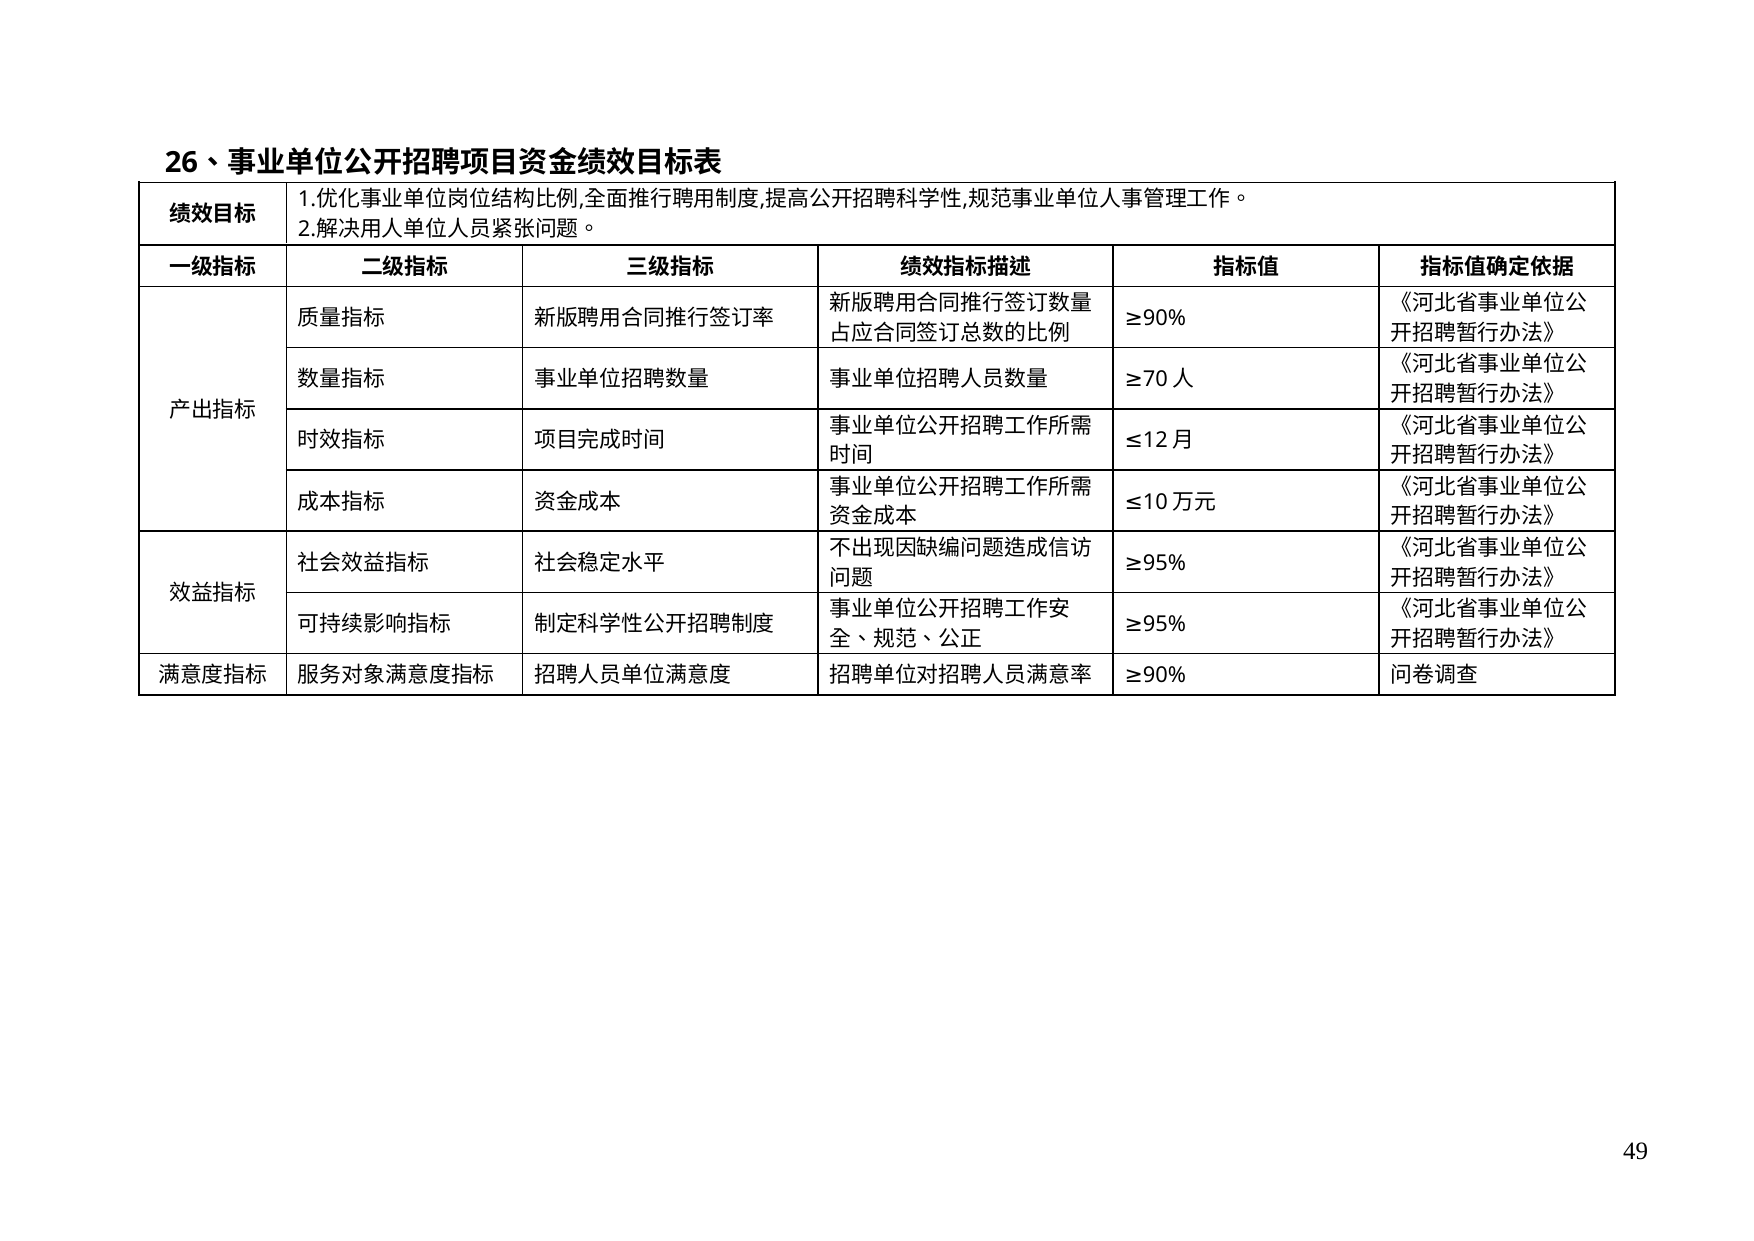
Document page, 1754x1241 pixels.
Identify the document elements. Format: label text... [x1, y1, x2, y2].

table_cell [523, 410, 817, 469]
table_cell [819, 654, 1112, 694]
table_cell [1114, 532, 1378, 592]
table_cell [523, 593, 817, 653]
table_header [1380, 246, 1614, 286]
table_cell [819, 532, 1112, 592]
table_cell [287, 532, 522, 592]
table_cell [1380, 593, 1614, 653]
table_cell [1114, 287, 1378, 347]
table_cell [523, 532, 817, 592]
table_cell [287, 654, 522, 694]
text 26、事业单位公开招聘项目资金绩效目标表 [106, 142, 1648, 181]
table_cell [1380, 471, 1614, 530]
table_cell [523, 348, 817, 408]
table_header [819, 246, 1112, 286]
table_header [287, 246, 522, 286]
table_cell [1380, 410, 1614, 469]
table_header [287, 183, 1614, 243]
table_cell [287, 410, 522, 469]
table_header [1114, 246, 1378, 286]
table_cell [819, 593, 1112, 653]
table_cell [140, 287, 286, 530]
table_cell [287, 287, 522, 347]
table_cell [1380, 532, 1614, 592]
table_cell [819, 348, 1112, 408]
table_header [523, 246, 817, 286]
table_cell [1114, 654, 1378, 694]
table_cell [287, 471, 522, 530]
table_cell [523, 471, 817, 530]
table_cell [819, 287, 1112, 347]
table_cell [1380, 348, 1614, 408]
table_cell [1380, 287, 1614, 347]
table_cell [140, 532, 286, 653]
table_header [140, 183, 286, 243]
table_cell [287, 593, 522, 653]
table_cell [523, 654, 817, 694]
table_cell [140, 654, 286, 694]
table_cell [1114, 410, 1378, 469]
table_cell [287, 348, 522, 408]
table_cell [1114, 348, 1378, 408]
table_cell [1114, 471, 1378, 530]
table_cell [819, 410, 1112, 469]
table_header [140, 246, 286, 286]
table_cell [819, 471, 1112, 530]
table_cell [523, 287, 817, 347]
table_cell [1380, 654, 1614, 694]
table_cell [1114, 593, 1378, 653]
